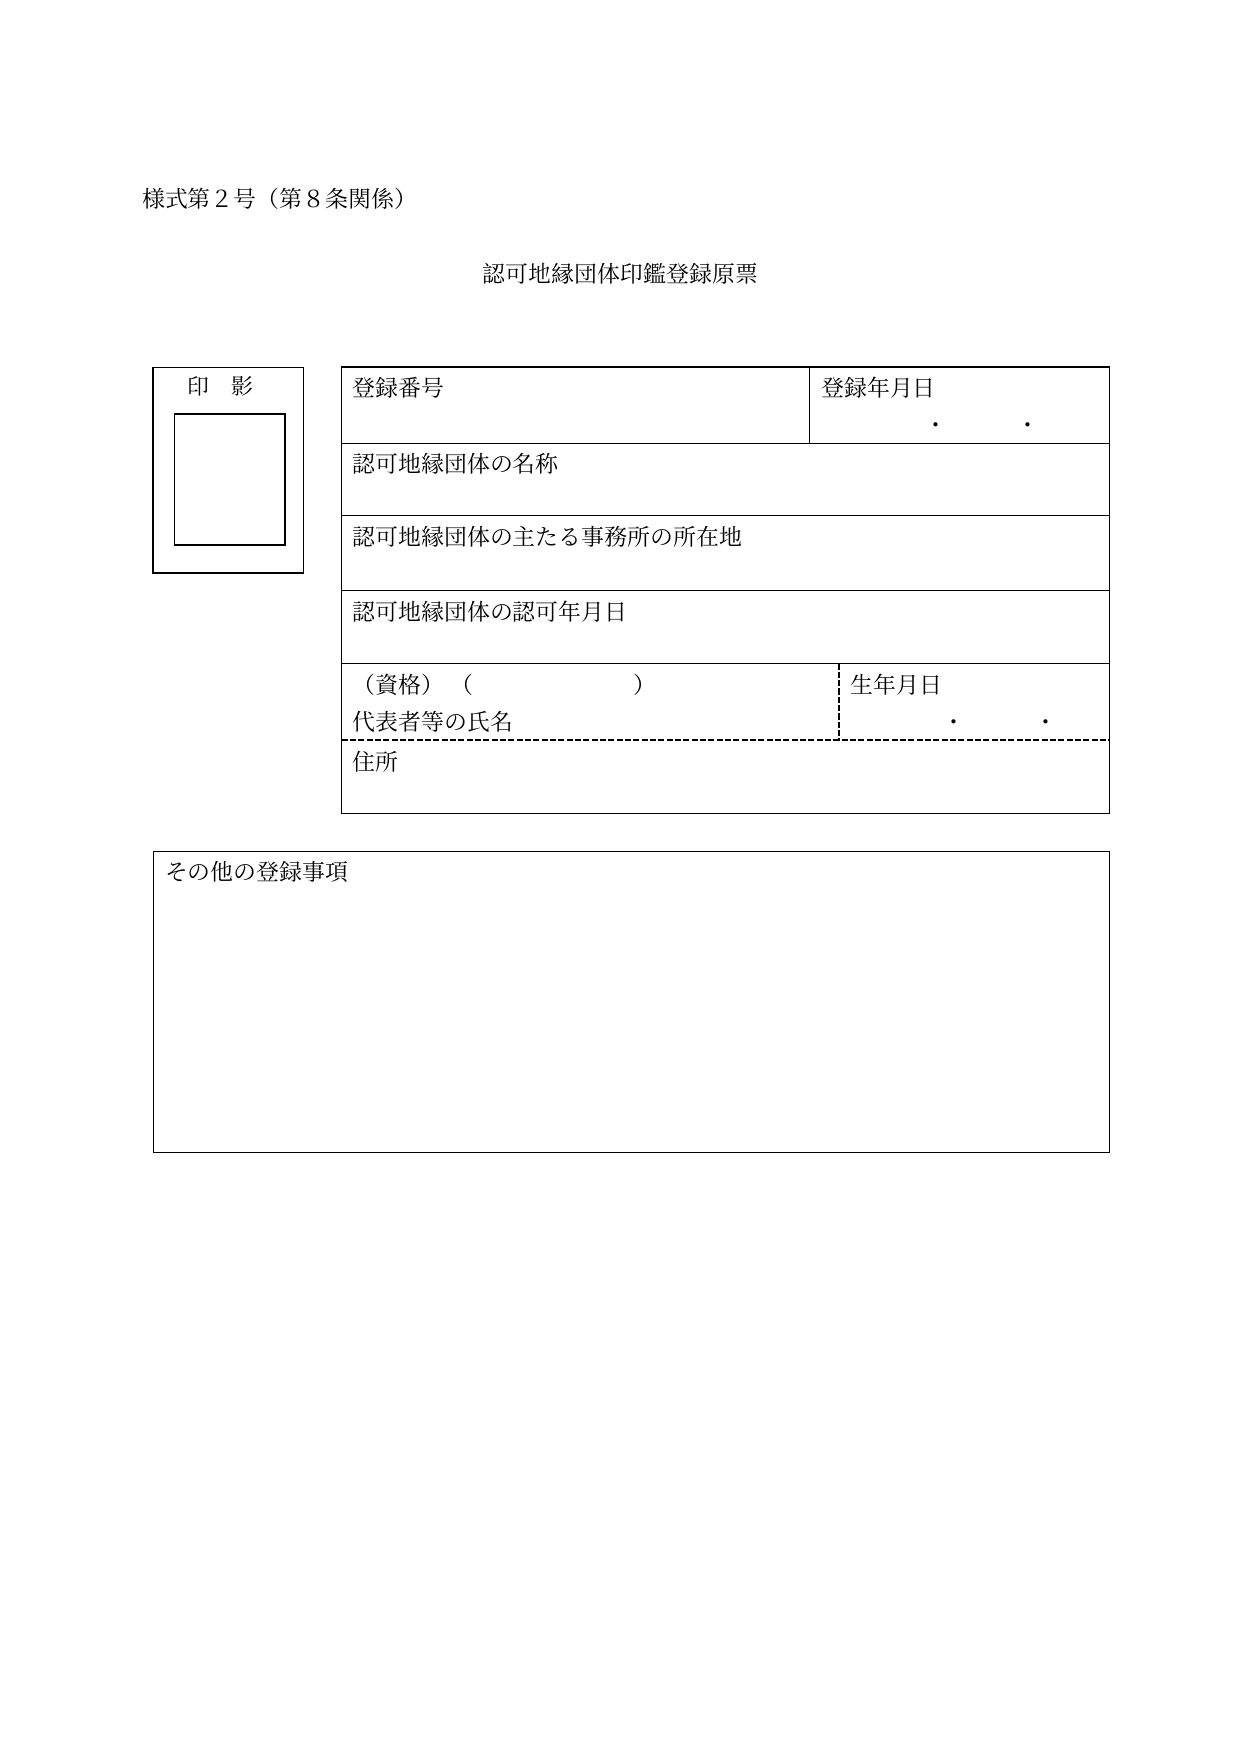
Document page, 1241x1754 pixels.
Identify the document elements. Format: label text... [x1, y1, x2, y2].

text 様式第２号（第８条関係） [142, 179, 1098, 216]
table_header その他の登録事項 [154, 852, 1109, 1152]
table_header 登録年月日 ・ ・ [810, 368, 1109, 442]
table_cell 住所 [342, 739, 1109, 812]
table_cell 認可地縁団体の名称 [342, 444, 1109, 515]
table_cell （資格） （ ） 代表者等の氏名 [342, 664, 839, 739]
text 認可地縁団体印鑑登録原票 [142, 254, 1098, 291]
table_cell 認可地縁団体の認可年月日 [342, 591, 1109, 663]
table_cell 認可地縁団体の主たる事務所の所在地 [342, 516, 1109, 590]
table_cell 生年月日 ・ ・ [839, 664, 1109, 739]
table_header 登録番号 [342, 368, 809, 442]
